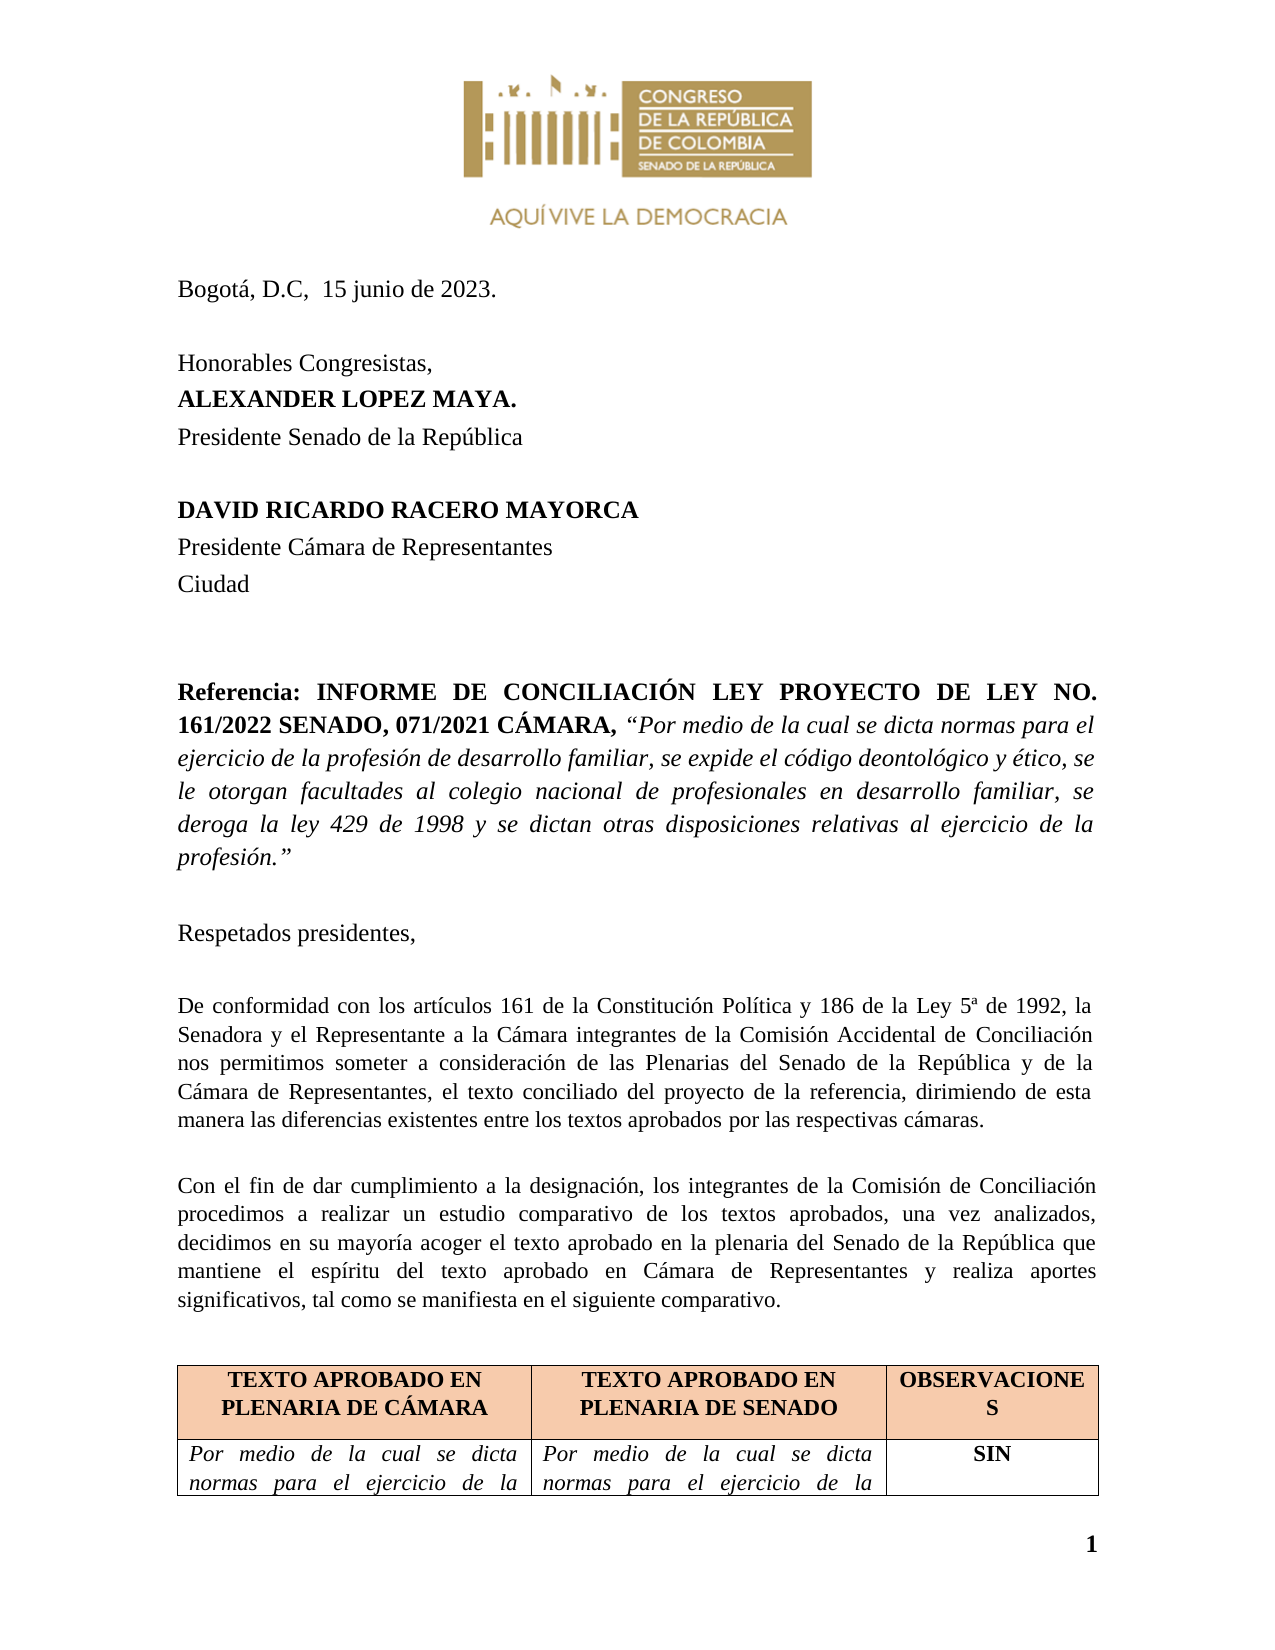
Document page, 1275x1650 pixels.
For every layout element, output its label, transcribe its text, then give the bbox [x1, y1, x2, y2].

table_header TEXTO APROBADO EN PLENARIA DE SENADO [532, 1366, 886, 1439]
table_header OBSERVACIONES [887, 1366, 1098, 1439]
text DAVID RICARDO RACERO MAYORCA [177, 496, 1093, 524]
text De conformidad con los artículos 161 de la Constitución Política y 186 de la Ley 5ª de 1992, la Senadora y el Representante a la Cámara integrantes de la Comisión Accidental de Conciliación nos permitimos someter a consideración de las Plenarias del Senado de la República y de la Cámara de Representantes, el texto conciliado del proyecto de la referencia, dirimiendo de esta manera las diferencias existentes entre los textos aprobados por las respectivas cámaras. [177, 992, 1093, 1132]
text ALEXANDER LOPEZ MAYA. [177, 384, 1093, 413]
text Presidente Senado de la República [177, 422, 1093, 450]
text Respetados presidentes, [177, 918, 1093, 947]
text Honorables Congresistas, [177, 348, 1093, 376]
text Presidente Cámara de Representantes [177, 532, 1093, 561]
text Ciudad [177, 569, 1093, 598]
picture [462, 73, 813, 231]
table_header TEXTO APROBADO EN PLENARIA DE CÁMARA [178, 1366, 531, 1439]
text Con el fin de dar cumplimiento a la designación, los integrantes de la Comisión de Conciliación procedimos a realizar un estudio comparativo de los textos aprobados, una vez analizados, decidimos en su mayoría acoger el texto aprobado en la plenaria del Senado de la República que mantiene el espíritu del texto aprobado en Cámara de Representantes y realiza aportes significativos, tal como se manifiesta en el siguiente comparativo. [177, 1172, 1098, 1312]
table_cell SIN DISCREPANCIAS [887, 1440, 1098, 1495]
text Bogotá, D.C, 15 junio de 2023. [177, 274, 1093, 302]
text Referencia: INFORME DE CONCILIACIÓN LEY PROYECTO DE LEY NO. 161/2022 SENADO, 071/2021 CÁMARA, “Por medio de la cual se dicta normas para el ejercicio de la profesión de desarrollo familiar, se expide el código deontológico y ético, se le otorgan facultades al colegio nacional de profesionales en desarrollo familiar, se deroga la ley 429 de 1998 y se dictan otras disposiciones relativas al ejercicio de la profesión.” [177, 677, 1098, 871]
